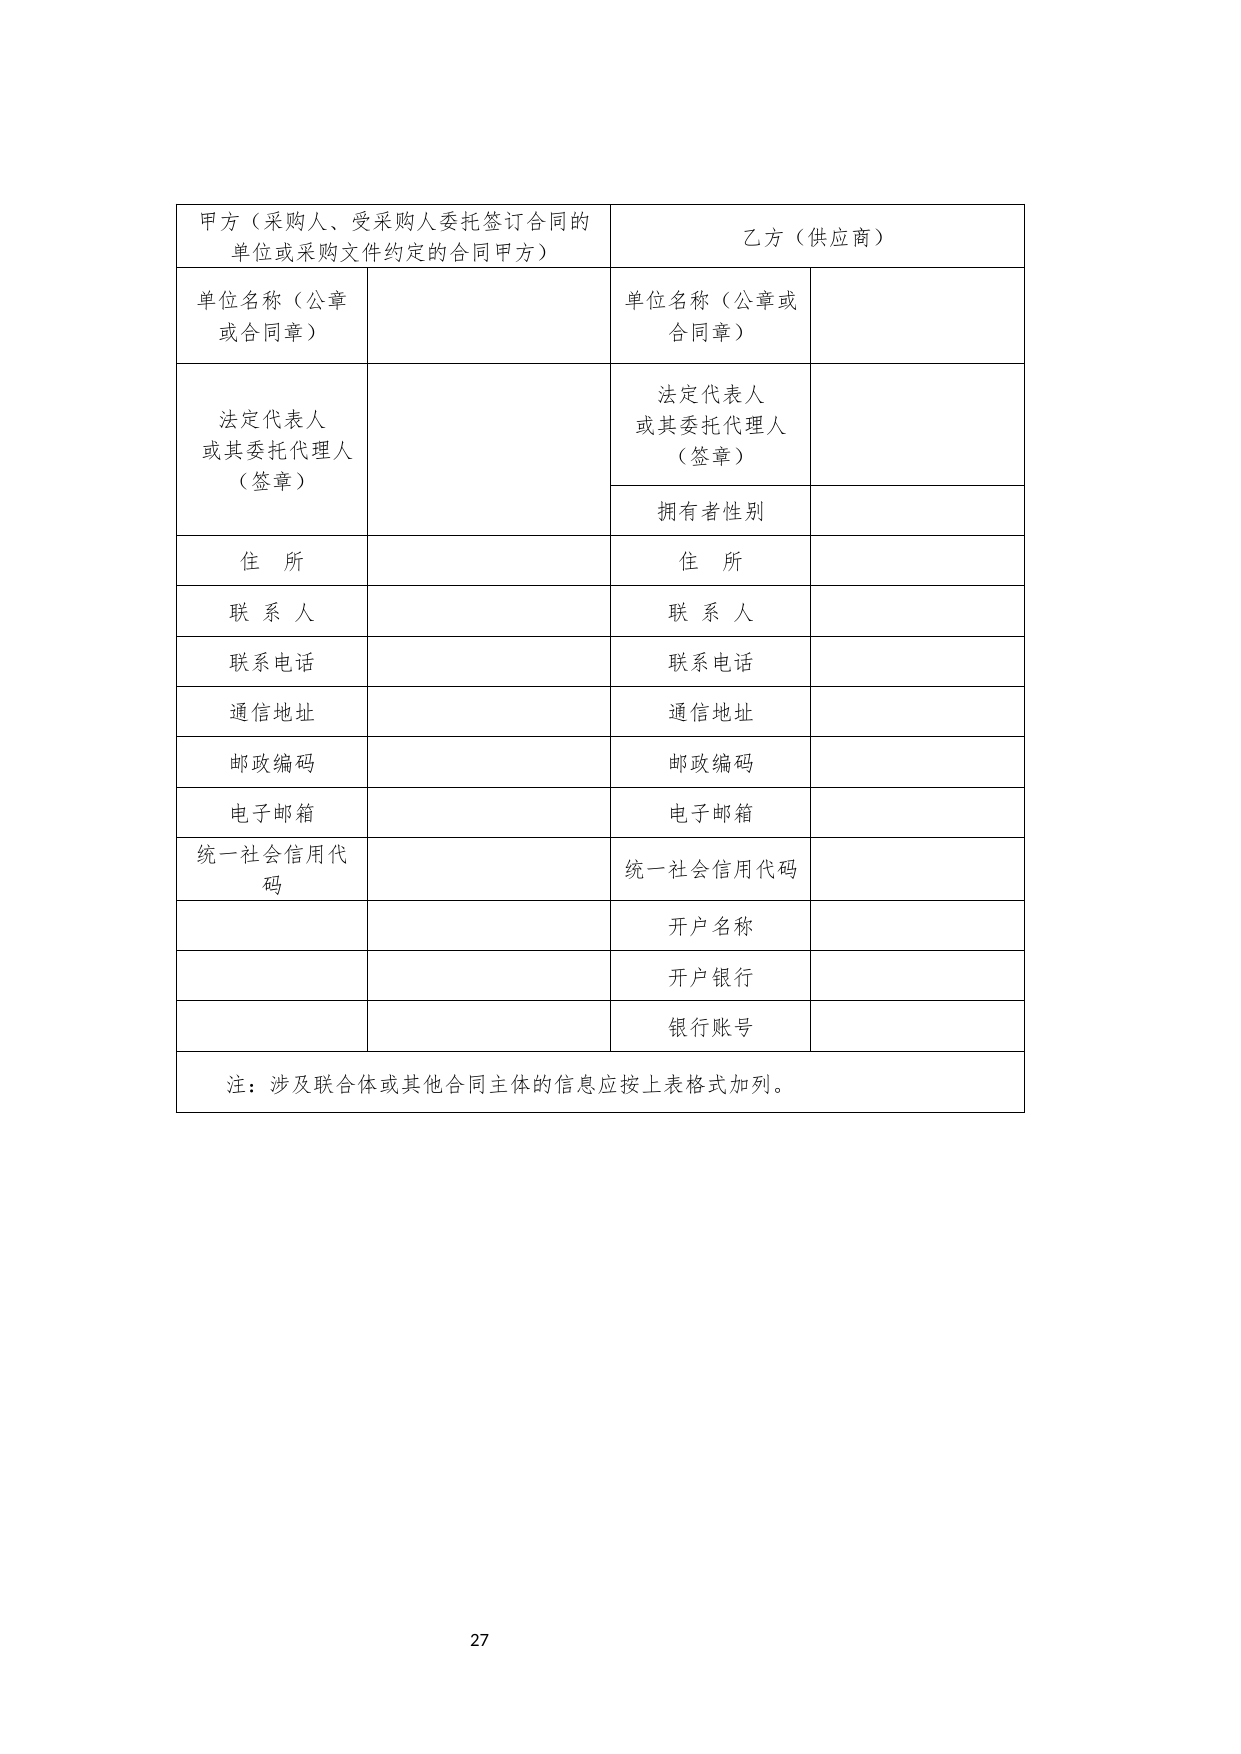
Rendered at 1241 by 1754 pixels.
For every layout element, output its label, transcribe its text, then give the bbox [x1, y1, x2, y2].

table_cell 联系电话 [177, 637, 367, 686]
table_cell 开户名称 [611, 901, 810, 950]
table_cell [368, 901, 610, 950]
table_cell [811, 268, 1024, 363]
table_cell 联 系 人 [611, 586, 810, 636]
table_cell 银行账号 [611, 1001, 810, 1051]
table_cell [811, 486, 1024, 535]
table_cell [368, 637, 610, 686]
table_cell [177, 1001, 367, 1051]
table_cell [368, 737, 610, 786]
table_cell [368, 586, 610, 636]
table_cell 法定代表人 或其委托代理人（签章） [177, 364, 367, 535]
table_cell 统一社会信用代码 [177, 838, 367, 900]
table_cell [177, 901, 367, 950]
table_cell 拥有者性别 [611, 486, 810, 535]
table_cell [811, 901, 1024, 950]
table_cell [368, 687, 610, 736]
table_cell 开户银行 [611, 951, 810, 1000]
table_cell 联 系 人 [177, 586, 367, 636]
table_header 乙方（供应商） [611, 205, 1024, 267]
table_cell [368, 788, 610, 837]
table_cell [177, 951, 367, 1000]
table_cell 注：涉及联合体或其他合同主体的信息应按上表格式加列。 [177, 1052, 1024, 1112]
table_cell [811, 637, 1024, 686]
table_cell 联系电话 [611, 637, 810, 686]
table_cell 邮政编码 [611, 737, 810, 786]
table_cell 通信地址 [177, 687, 367, 736]
table_cell [811, 951, 1024, 1000]
table_cell [811, 364, 1024, 484]
table_cell 住 所 [177, 536, 367, 585]
table_header 甲方（采购人、受采购人委托签订合同的单位或采购文件约定的合同甲方） [177, 205, 610, 267]
table_cell [368, 364, 610, 535]
table_cell 统一社会信用代码 [611, 838, 810, 900]
table_cell [811, 788, 1024, 837]
table_cell [811, 737, 1024, 786]
table_cell 通信地址 [611, 687, 810, 736]
table_cell 电子邮箱 [177, 788, 367, 837]
table_cell [368, 268, 610, 363]
table_cell 住 所 [611, 536, 810, 585]
table_cell [368, 838, 610, 900]
table_cell [811, 536, 1024, 585]
table_cell [368, 536, 610, 585]
table_cell [368, 951, 610, 1000]
table_cell 电子邮箱 [611, 788, 810, 837]
table_cell [811, 1001, 1024, 1051]
table_cell [811, 838, 1024, 900]
table_cell [811, 586, 1024, 636]
table_cell [368, 1001, 610, 1051]
table_cell 单位名称（公章或合同章） [611, 268, 810, 363]
table_cell 法定代表人 或其委托代理人（签章） [611, 364, 810, 484]
table_cell [811, 687, 1024, 736]
table_cell 邮政编码 [177, 737, 367, 786]
table_cell 单位名称（公章或合同章） [177, 268, 367, 363]
